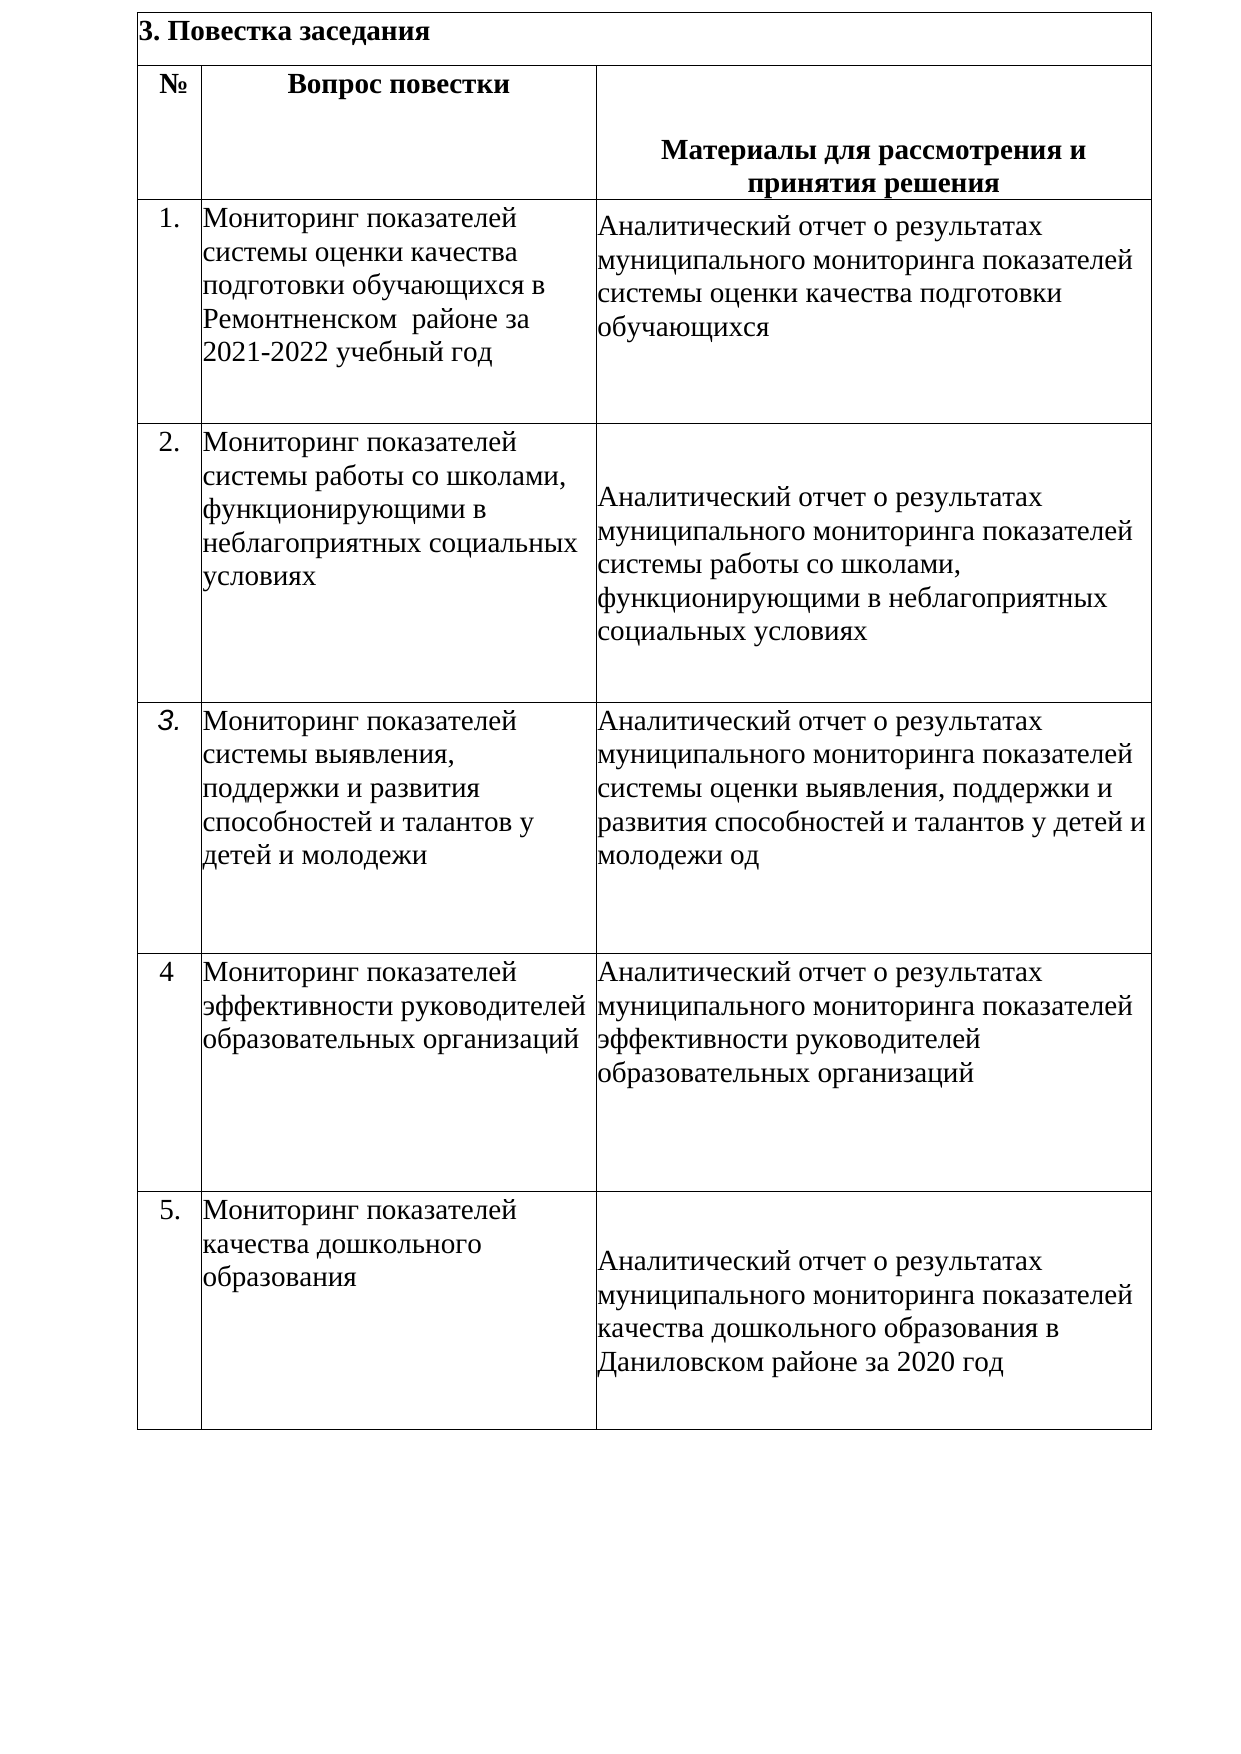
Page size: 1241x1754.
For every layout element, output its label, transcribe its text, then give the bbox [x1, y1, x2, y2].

table_cell 2. [138, 424, 201, 702]
table_cell 4 [138, 954, 201, 1191]
table_cell Аналитический отчет о результатах муниципального мониторинга показателей эффективности руководителей образовательных организаций [597, 954, 1151, 1191]
table_cell Мониторинг показателей системы выявления, поддержки и развития способностей и талантов у детей и молодежи [202, 703, 596, 953]
table_cell Вопрос повестки [202, 66, 596, 199]
table_header 3. Повестка заседания [138, 13, 1151, 65]
table_cell 5. [138, 1192, 201, 1429]
table_cell № [138, 66, 201, 199]
table_cell Аналитический отчет о результатах муниципального мониторинга показателей качества дошкольного образования в Даниловском районе за 2020 год [597, 1192, 1151, 1429]
table_cell Мониторинг показателей системы оценки качества подготовки обучающихся в Ремонтненском районе за 2021-2022 учебный год [202, 200, 596, 423]
table_cell Аналитический отчет о результатах муниципального мониторинга показателей системы оценки выявления, поддержки и развития способностей и талантов у детей и молодежи од [597, 703, 1151, 953]
table_cell Аналитический отчет о результатах муниципального мониторинга показателей системы работы со школами, функционирующими в неблагоприятных социальных условиях [597, 424, 1151, 702]
table_cell 1. [138, 200, 201, 423]
table_cell Мониторинг показателей системы работы со школами, функционирующими в неблагоприятных социальных условиях [202, 424, 596, 702]
table_cell Материалы для рассмотрения и принятия решения [597, 66, 1151, 199]
table_cell Мониторинг показателей качества дошкольного образования [202, 1192, 596, 1429]
table_cell 3. [138, 703, 201, 953]
table_cell Мониторинг показателей эффективности руководителей образовательных организаций [202, 954, 596, 1191]
table_cell Аналитический отчет о результатах муниципального мониторинга показателей системы оценки качества подготовки обучающихся [597, 200, 1151, 423]
